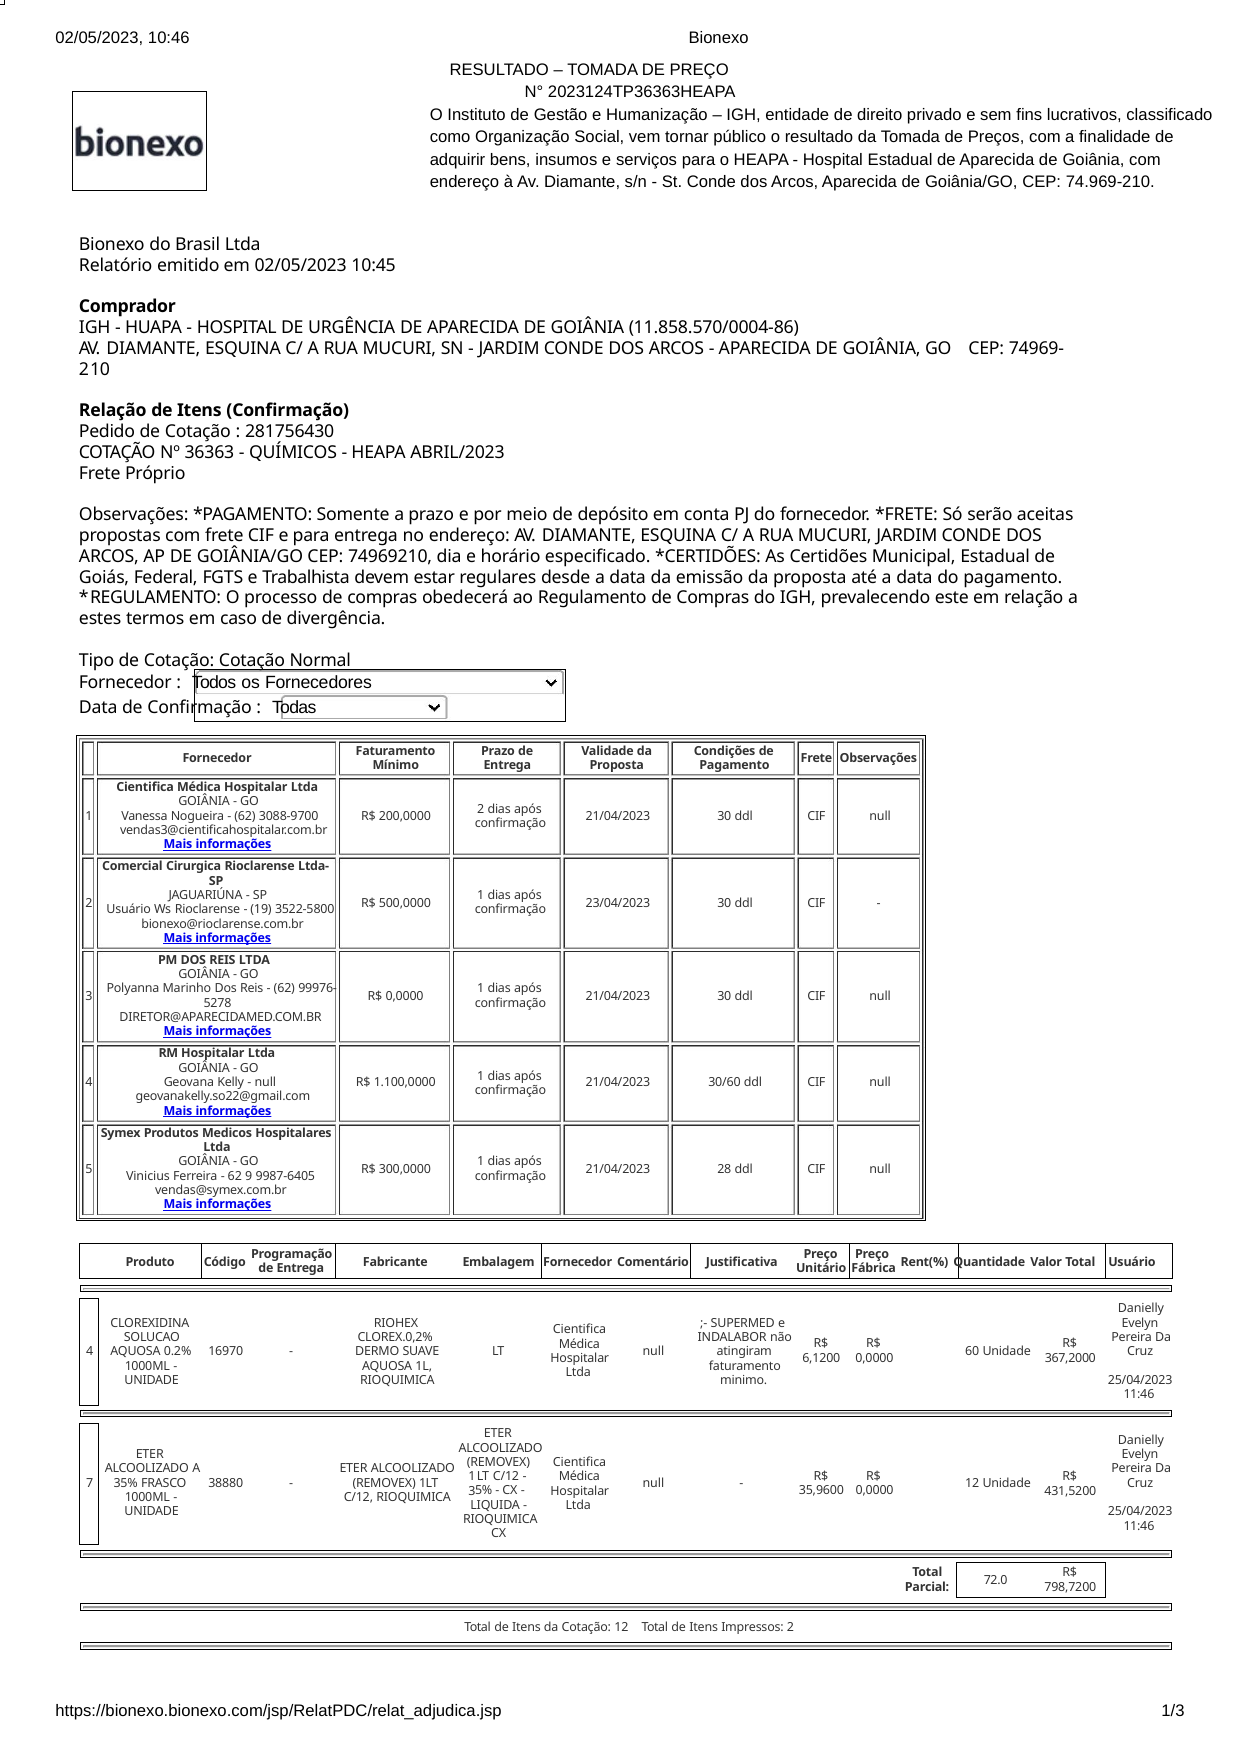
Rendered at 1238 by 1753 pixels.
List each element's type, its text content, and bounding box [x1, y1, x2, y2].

text Vinicius Ferreira - 62 9 9987-6405 [126, 1168, 332, 1183]
text DERMO SUAVE [355, 1344, 454, 1359]
text RIOQUIMICA [463, 1512, 556, 1526]
text 431,5200 [1044, 1483, 1113, 1498]
text CIF [807, 1162, 844, 1177]
text UNIDADE [124, 1504, 194, 1519]
picture [195, 670, 565, 721]
text dias após [487, 802, 556, 816]
text R$ 200,0000 [361, 808, 448, 823]
text bionexo@rioclarense.com.br [141, 917, 352, 931]
text RIOHEX [374, 1315, 435, 1330]
text C/12, RIOQUIMICA [343, 1490, 469, 1504]
text JAGUARIÚNA - SP [168, 888, 283, 902]
text ;- SUPERMED e [700, 1315, 804, 1330]
text 2 [85, 896, 111, 910]
text Bionexo [688, 29, 773, 47]
text SOLUCAO [123, 1330, 208, 1344]
text Evelyn [1121, 1447, 1185, 1461]
text R$ [813, 1469, 846, 1483]
text null [869, 808, 907, 823]
text ETER [136, 1447, 213, 1461]
picture [77, 736, 925, 1220]
text Mais informações [163, 1103, 289, 1118]
picture [542, 1244, 690, 1254]
text Ltda [203, 1140, 357, 1154]
text LT C/12 - [495, 1469, 556, 1483]
picture [691, 1244, 849, 1254]
text geovanakelly.so22@gmail.com [135, 1089, 324, 1104]
text GOIÂNIA - GO [178, 967, 352, 982]
text como Organização Social, vem tornar público o resultado da Tomada de Preços, com a finalidade de [429, 127, 1237, 146]
text Pereira Da [1111, 1461, 1185, 1476]
text RIOQUIMICA [360, 1373, 454, 1387]
text UNIDADE [124, 1373, 194, 1387]
text Programação [251, 1247, 350, 1261]
text confirmação [474, 996, 558, 1010]
text 1:46 [1130, 1387, 1173, 1402]
text 7 [86, 1475, 111, 1490]
text 798,7200 [1044, 1580, 1113, 1594]
text Proposta [589, 758, 671, 772]
text - [289, 1475, 312, 1490]
text Cientifica [553, 1454, 623, 1469]
text Mínimo [372, 758, 453, 772]
text 30 ddl [717, 895, 769, 910]
text 5% - CX - [495, 1483, 550, 1498]
text Médica [558, 1337, 623, 1351]
text Evelyn [1121, 1316, 1185, 1330]
text Mais informações [163, 1024, 289, 1039]
text null [869, 1075, 907, 1089]
text 1 dias após [477, 888, 558, 902]
text 21/04/2023 [585, 1162, 666, 1177]
text IGH - HUAPA - HOSPITAL DE URGÊNCIA DE APARECIDA DE GOIÂNIA (11.858.570/0004-86) [79, 317, 1198, 338]
text 000ML - [131, 1358, 193, 1373]
picture [542, 1269, 690, 1278]
picture [959, 1244, 1105, 1254]
picture [80, 1244, 201, 1278]
text R$ [1062, 1336, 1113, 1351]
text Mais informações [163, 1197, 332, 1212]
picture [957, 1563, 1105, 1597]
text Pereira Da [1111, 1330, 1185, 1344]
text Unitário Fábrica [796, 1261, 914, 1276]
text Usuário Ws Rioclarense - (19) 3522-5800 [106, 902, 352, 917]
text Danielly [1118, 1301, 1185, 1316]
text Fabricante [363, 1254, 446, 1269]
text ALCOOLIZADO [458, 1441, 556, 1455]
text Pedido de Cotação : 281756430 [79, 421, 579, 442]
text confirmação [474, 1169, 558, 1183]
text GOIÂNIA - GO [178, 1061, 293, 1075]
text 3 [85, 989, 111, 1004]
text Tipo de Cotação: Cotação Normal [79, 649, 408, 671]
text 25/04/2023 [1108, 1504, 1189, 1519]
picture [81, 1643, 1171, 1649]
text atingiram [716, 1344, 804, 1359]
text 5278 [203, 996, 248, 1010]
text 30 ddl [717, 808, 769, 823]
text 35% FRASCO [113, 1476, 208, 1490]
text ARCOS, AP DE GOIÂNIA/GO CEP: 74969210, dia e horário especificado. *CERTIDÕES: As Certidões Municipal, Estadual de [79, 546, 1188, 567]
text R$ [813, 1336, 846, 1351]
text 12 Unidade [965, 1475, 1044, 1490]
text Hospitalar [550, 1351, 623, 1365]
picture [1106, 1244, 1172, 1254]
text Total de Itens Impressos: 2 [641, 1620, 810, 1634]
text 60 Unidade [965, 1344, 1044, 1359]
text Cientifica [553, 1322, 623, 1337]
text Total [912, 1565, 969, 1580]
text CLOREXIDINA [110, 1315, 208, 1330]
text R$ [866, 1469, 899, 1483]
text 1:46 [1130, 1518, 1173, 1533]
text O Instituto de Gestão e Humanização – IGH, entidade de direito privado e sem fins lucrativos, classificado [429, 105, 1237, 124]
text https://bionexo.bionexo.com/jsp/RelatPDC/relat_adjudica.jsp [55, 1702, 527, 1720]
picture [202, 1244, 335, 1278]
picture [850, 1244, 958, 1254]
text 3 [468, 1483, 495, 1498]
text 1 dias após [477, 981, 558, 996]
text 38880 [208, 1475, 260, 1490]
text (REMOVEX) [467, 1455, 553, 1469]
text 16970 [208, 1344, 260, 1359]
text N° 2023124TP36363HEAPA [524, 82, 762, 101]
text DIRETOR@APARECIDAMED.COM.BR [119, 1010, 340, 1024]
text R$ 1.100,0000 [356, 1075, 453, 1089]
text AQUOSA 1L, [362, 1359, 454, 1373]
text 10 [90, 358, 137, 379]
text ALCOOLIZADO A [104, 1461, 213, 1476]
picture [1106, 1269, 1172, 1278]
picture [81, 1604, 1171, 1610]
text adquirir bens, insumos e serviços para o HEAPA - Hospital Estadual de Aparecida de Goiânia, com [429, 150, 1237, 169]
picture [81, 1551, 1171, 1557]
text Geovana Kelly - null [163, 1075, 293, 1089]
text Embalagem Fornecedor Comentário Justificativa [462, 1254, 803, 1269]
text ETER ALCOOLIZADO [339, 1461, 469, 1476]
picture [691, 1269, 849, 1278]
text - [739, 1475, 762, 1490]
text 1 [468, 1469, 495, 1483]
text 2.0 [990, 1573, 1026, 1588]
text Comercial Cirurgica Rioclarense Ltda- [102, 859, 356, 874]
text Comprador [79, 296, 211, 317]
text Vanessa Nogueira - (62) 3088-9700 [121, 809, 342, 823]
picture [73, 92, 206, 190]
text Danielly [1118, 1432, 1185, 1447]
text 30/60 ddl [708, 1075, 778, 1089]
text CIF [807, 989, 844, 1004]
text Relação de Itens (Confirmação) [79, 400, 579, 421]
text null [869, 1162, 907, 1177]
text 25/04/2023 [1108, 1373, 1189, 1387]
text Parcial: [904, 1580, 969, 1594]
text Ltda [565, 1365, 623, 1379]
text Frete Próprio [79, 463, 579, 483]
text Goiás, Federal, FGTS e Trabalhista devem estar regulares desde a data da emissão da proposta até a data do pagamento. [79, 567, 1188, 587]
text Bionexo do Brasil Ltda [79, 233, 453, 254]
text Mais informações [163, 931, 352, 945]
text CIF [807, 896, 844, 910]
text 21/04/2023 [585, 1075, 666, 1089]
text endereço à Av. Diamante, s/n - St. Conde dos Arcos, Aparecida de Goiânia/GO, CEP: 74.969-210. [429, 172, 1237, 191]
text R$ 0,0000 [367, 989, 453, 1004]
text Cientifica Médica Hospitalar Ltda [116, 780, 342, 794]
text Condições de [693, 743, 793, 758]
text vendas@symex.com.br [155, 1183, 332, 1197]
text SP [209, 874, 356, 888]
text Fornecedor : Todos os Fornecedores [79, 672, 408, 693]
text Produto [125, 1254, 193, 1269]
text null [869, 989, 907, 1004]
text - [289, 1344, 312, 1359]
text Pagamento [699, 758, 793, 772]
text confirmação [474, 816, 558, 831]
text Mais informações [163, 837, 342, 851]
text 4 [86, 1344, 111, 1359]
text Frete Observações [800, 751, 936, 766]
text 6,1200 0,0000 [802, 1351, 910, 1365]
text estes termos em caso de divergência. [79, 608, 434, 629]
text GOIÂNIA - GO [178, 794, 342, 809]
text Código [203, 1254, 264, 1269]
text Hospitalar [550, 1483, 623, 1498]
text REGULAMENTO: O processo de compras obedecerá ao Regulamento de Compras do IGH, prevalecendo este em relação a [90, 587, 1175, 608]
text R$ 300,0000 [361, 1162, 453, 1177]
picture [959, 1269, 1105, 1278]
text Relatório emitido em 02/05/2023 10:45 [79, 254, 453, 275]
text dias após [487, 1068, 556, 1083]
text 23/04/2023 [585, 895, 666, 910]
text COTAÇÃO Nº 36363 - QUÍMICOS - HEAPA ABRIL/2023 [79, 442, 579, 463]
text ETER [484, 1426, 556, 1441]
text 28 ddl [717, 1162, 778, 1177]
text AQUOSA 0.2% [111, 1344, 208, 1359]
text CIF [807, 808, 844, 823]
text de Entrega [258, 1261, 350, 1276]
text 5 [85, 1162, 111, 1177]
text Cruz [1127, 1476, 1185, 1490]
text faturamento [709, 1359, 804, 1373]
text Faturamento [355, 743, 453, 758]
picture [80, 1424, 98, 1544]
text R$ [1062, 1469, 1113, 1483]
text - [876, 895, 899, 910]
picture [81, 1411, 1171, 1416]
text Médica [558, 1469, 623, 1483]
text Prazo de [481, 743, 552, 758]
text 1/3 [1161, 1702, 1209, 1720]
text Ltda [565, 1498, 623, 1512]
text 21/04/2023 [585, 808, 666, 823]
text GOIÂNIA - GO [178, 1154, 274, 1168]
text null [642, 1344, 680, 1359]
text 000ML - [131, 1490, 193, 1504]
text CLOREX.0,2% [357, 1330, 454, 1344]
text Entrega [483, 758, 552, 772]
text Fornecedor [182, 751, 270, 766]
text confirmação [474, 1083, 558, 1097]
text 21/04/2023 [585, 989, 666, 1004]
text R$ [866, 1336, 899, 1351]
text Cruz [1127, 1344, 1169, 1359]
text LT [492, 1344, 524, 1359]
picture [80, 1299, 98, 1405]
text Rent(%) Quantidade Valor Total Usuário [900, 1254, 1187, 1269]
picture [336, 1244, 541, 1278]
text R$ [1062, 1565, 1113, 1580]
text 4 [85, 1075, 111, 1089]
text CIF [807, 1075, 844, 1089]
text 30 ddl [717, 989, 778, 1004]
text Preço Preço [803, 1247, 914, 1261]
text (REMOVEX) 1LT [352, 1476, 468, 1490]
text Observações: *PAGAMENTO: Somente a prazo e por meio de depósito em conta PJ do fornecedor. *FRETE: Só serão aceitas [79, 504, 1188, 525]
text Data de Confirmação : Todas [79, 696, 408, 717]
text 1 dias após [477, 1154, 558, 1169]
text Total de Itens da Cotação: 12 [464, 1620, 641, 1634]
text LIQUIDA - [470, 1498, 556, 1512]
text vendas3@cientificahospitalar.com.br [120, 823, 342, 837]
text null [642, 1475, 680, 1490]
text CX [491, 1526, 556, 1541]
picture [850, 1269, 958, 1278]
text R$ 500,0000 [361, 895, 448, 910]
picture [81, 1286, 1171, 1291]
text Polyanna Marinho Dos Reis - (62) 99976- [106, 982, 352, 996]
text 35,9600 0,0000 [799, 1483, 910, 1498]
text 1 [85, 808, 111, 823]
text propostas com frete CIF e para entrega no endereço: AV. DIAMANTE, ESQUINA C/ A RUA MUCURI, JARDIM CONDE DOS [79, 525, 1188, 546]
text confirmação [474, 902, 558, 917]
text 367,2000 [1044, 1351, 1113, 1365]
text AV. DIAMANTE, ESQUINA C/ A RUA MUCURI, SN - JARDIM CONDE DOS ARCOS - APARECIDA DE GOIÂNIA, GO CEP: 74969- [79, 338, 1198, 359]
text PM DOS REIS LTDA [158, 953, 352, 967]
text RM Hospitalar Ltda [158, 1046, 293, 1061]
text INDALABOR não [697, 1330, 804, 1344]
text RESULTADO – TOMADA DE PREÇO [449, 60, 773, 79]
text Symex Produtos Medicos Hospitalares [101, 1126, 357, 1140]
text 2/05/2023, 10:46 [64, 29, 214, 47]
text Validade da [581, 743, 671, 758]
text minimo. [720, 1373, 804, 1387]
